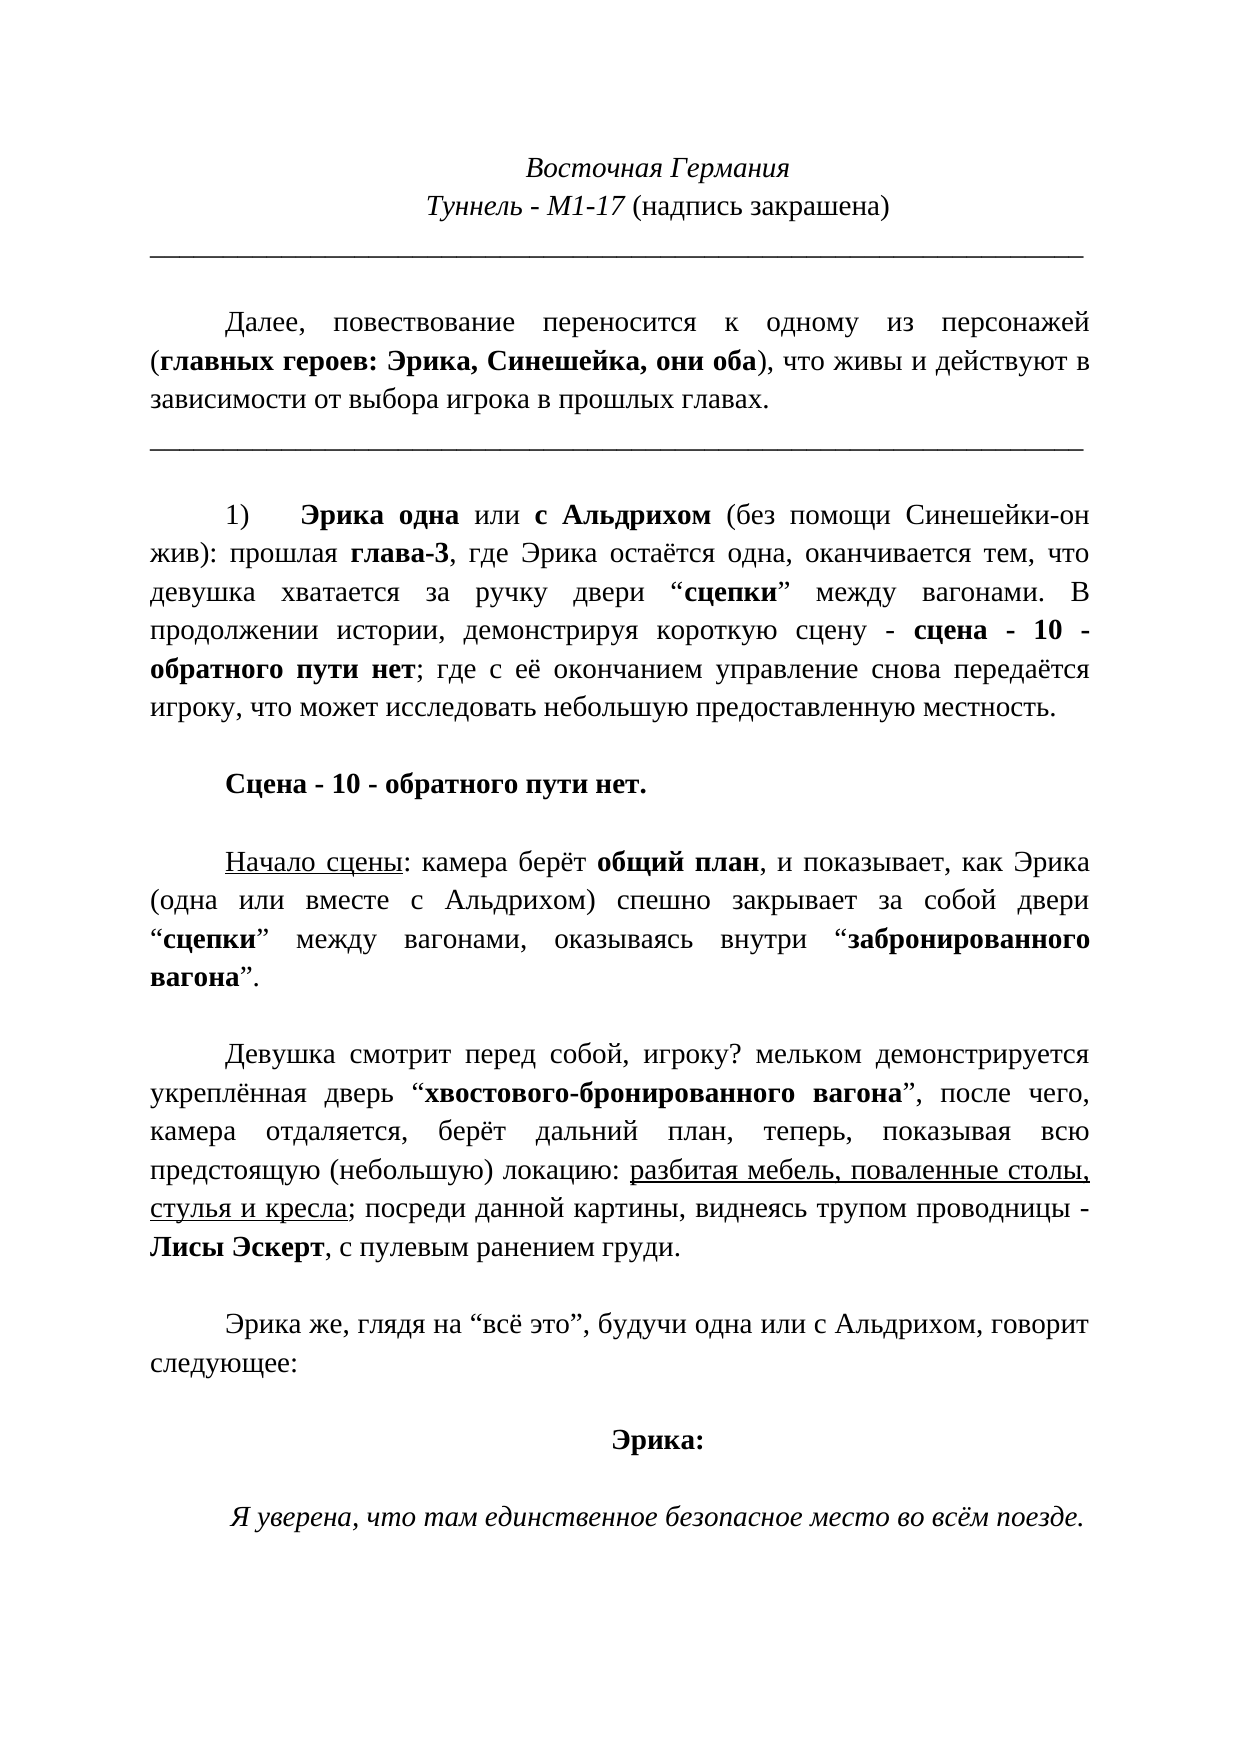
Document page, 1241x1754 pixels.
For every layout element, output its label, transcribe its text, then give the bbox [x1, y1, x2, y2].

text Туннель - M1-17 (надпись закрашена) [150, 188, 1090, 222]
text Девушка смотрит перед собой, игроку? мельком демонстрируется укреплённая дверь “хвостового-бронированного вагона”, после чего, камера отдаляется, берёт дальний план, теперь, показывая всю предстоящую (небольшую) локацию: разбитая мебель, поваленные столы, стулья и кресла; посреди данной картины, виднеясь трупом проводницы - Лисы Эскерт, с пулевым ранением груди. [150, 1036, 1090, 1263]
text Эрика же, глядя на “всё это”, будучи одна или с Альдрихом, говорит следующее: [150, 1306, 1090, 1378]
text ________________________________________________________________ [150, 420, 1090, 453]
list Эрика одна или с Альдрихом (без помощи Синешейки-он жив): прошлая глава-3, где Эрика остаётся одна, оканчивается тем, что девушка хватается за ручку двери “сцепки” между вагонами. В продолжении истории, демонстрируя короткую сцену - сцена - 10 - обратного пути нет; где с её окончанием управление снова передаётся игроку, что может исследовать небольшую предоставленную местность. [150, 497, 1090, 723]
text Далее, повествование переносится к одному из персонажей (главных героев: Эрика, Синешейка, они оба), что живы и действуют в зависимости от выбора игрока в прошлых главах. [150, 304, 1090, 415]
text Начало сцены: камера берёт общий план, и показывает, как Эрика (одна или вместе с Альдрихом) спешно закрывает за собой двери “сцепки” между вагонами, оказываясь внутри “забронированного вагона”. [150, 844, 1090, 993]
text Эрика: [150, 1422, 1090, 1455]
text Я уверена, что там единственное безопасное место во всём поезде. [150, 1499, 1090, 1532]
text Сцена - 10 - обратного пути нет. [150, 767, 1090, 800]
text ________________________________________________________________ [150, 227, 1090, 261]
text Восточная Германия [150, 150, 1090, 183]
